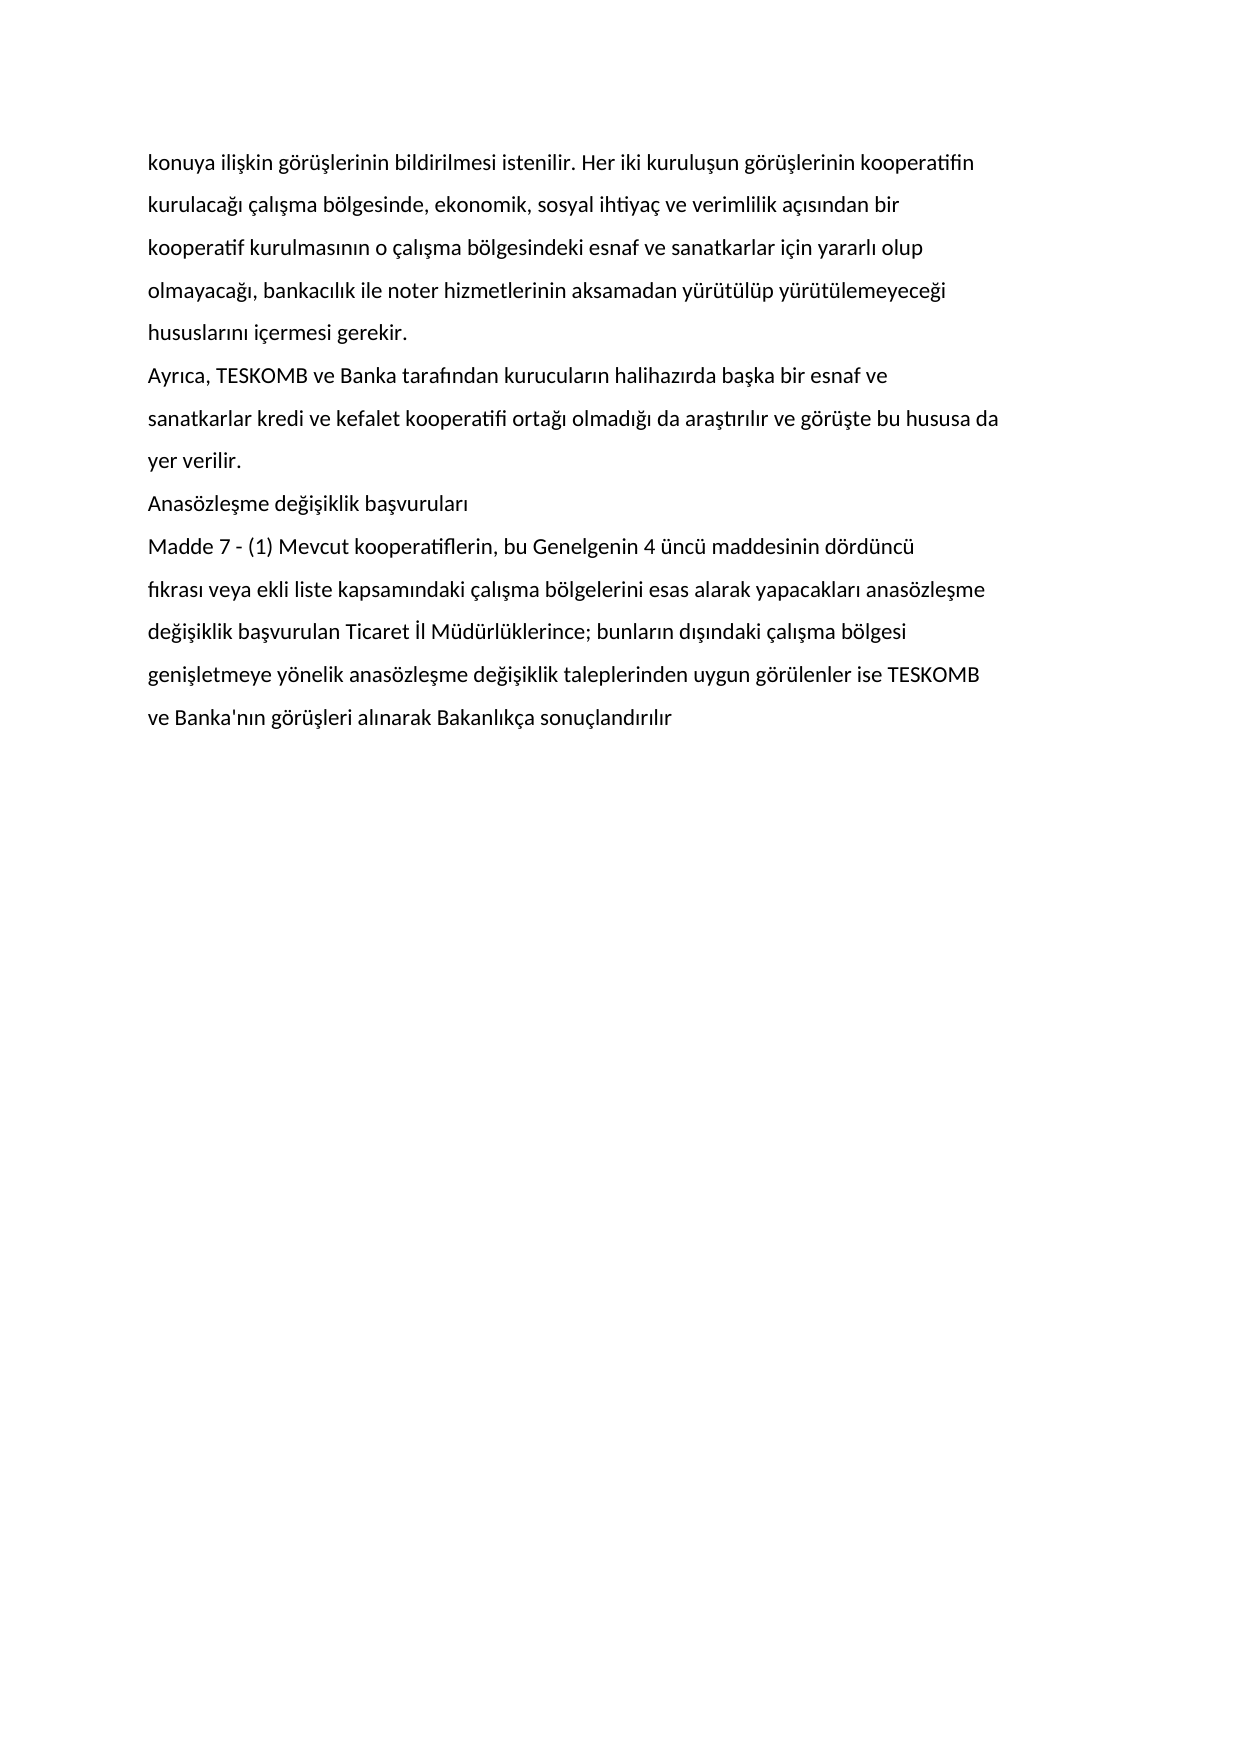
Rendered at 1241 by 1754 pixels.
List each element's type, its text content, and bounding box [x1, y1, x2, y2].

text yer verilir. [148, 447, 1093, 474]
text Anasözleşme değişiklik başvuruları [148, 489, 1093, 517]
text olmayacağı, bankacılık ile noter hizmetlerinin aksamadan yürütülüp yürütülemeyeceği [148, 276, 1093, 304]
text genişletmeye yönelik anasözleşme değişiklik taleplerinden uygun görülenler ise TESKOMB [148, 660, 1093, 688]
text değişiklik başvurulan Ticaret İl Müdürlüklerince; bunların dışındaki çalışma bölgesi [148, 617, 1093, 645]
text Madde 7 - (1) Mevcut kooperatiflerin, bu Genelgenin 4 üncü maddesinin dördüncü [148, 532, 1093, 560]
text sanatkarlar kredi ve kefalet kooperatifi ortağı olmadığı da araştırılır ve görüşte bu hususa da [148, 404, 1093, 432]
text kurulacağı çalışma bölgesinde, ekonomik, sosyal ihtiyaç ve verimlilik açısından bir [148, 190, 1093, 218]
text konuya ilişkin görüşlerinin bildirilmesi istenilir. Her iki kuruluşun görüşlerinin kooperatifin [148, 148, 1093, 176]
text ve Banka'nın görüşleri alınarak Bakanlıkça sonuçlandırılır [148, 703, 1093, 731]
text Ayrıca, TESKOMB ve Banka tarafından kurucuların halihazırda başka bir esnaf ve [148, 361, 1093, 389]
text fıkrası veya ekli liste kapsamındaki çalışma bölgelerini esas alarak yapacakları anasözleşme [148, 575, 1093, 603]
text hususlarını içermesi gerekir. [148, 318, 1093, 346]
text kooperatif kurulmasının o çalışma bölgesindeki esnaf ve sanatkarlar için yararlı olup [148, 233, 1093, 261]
